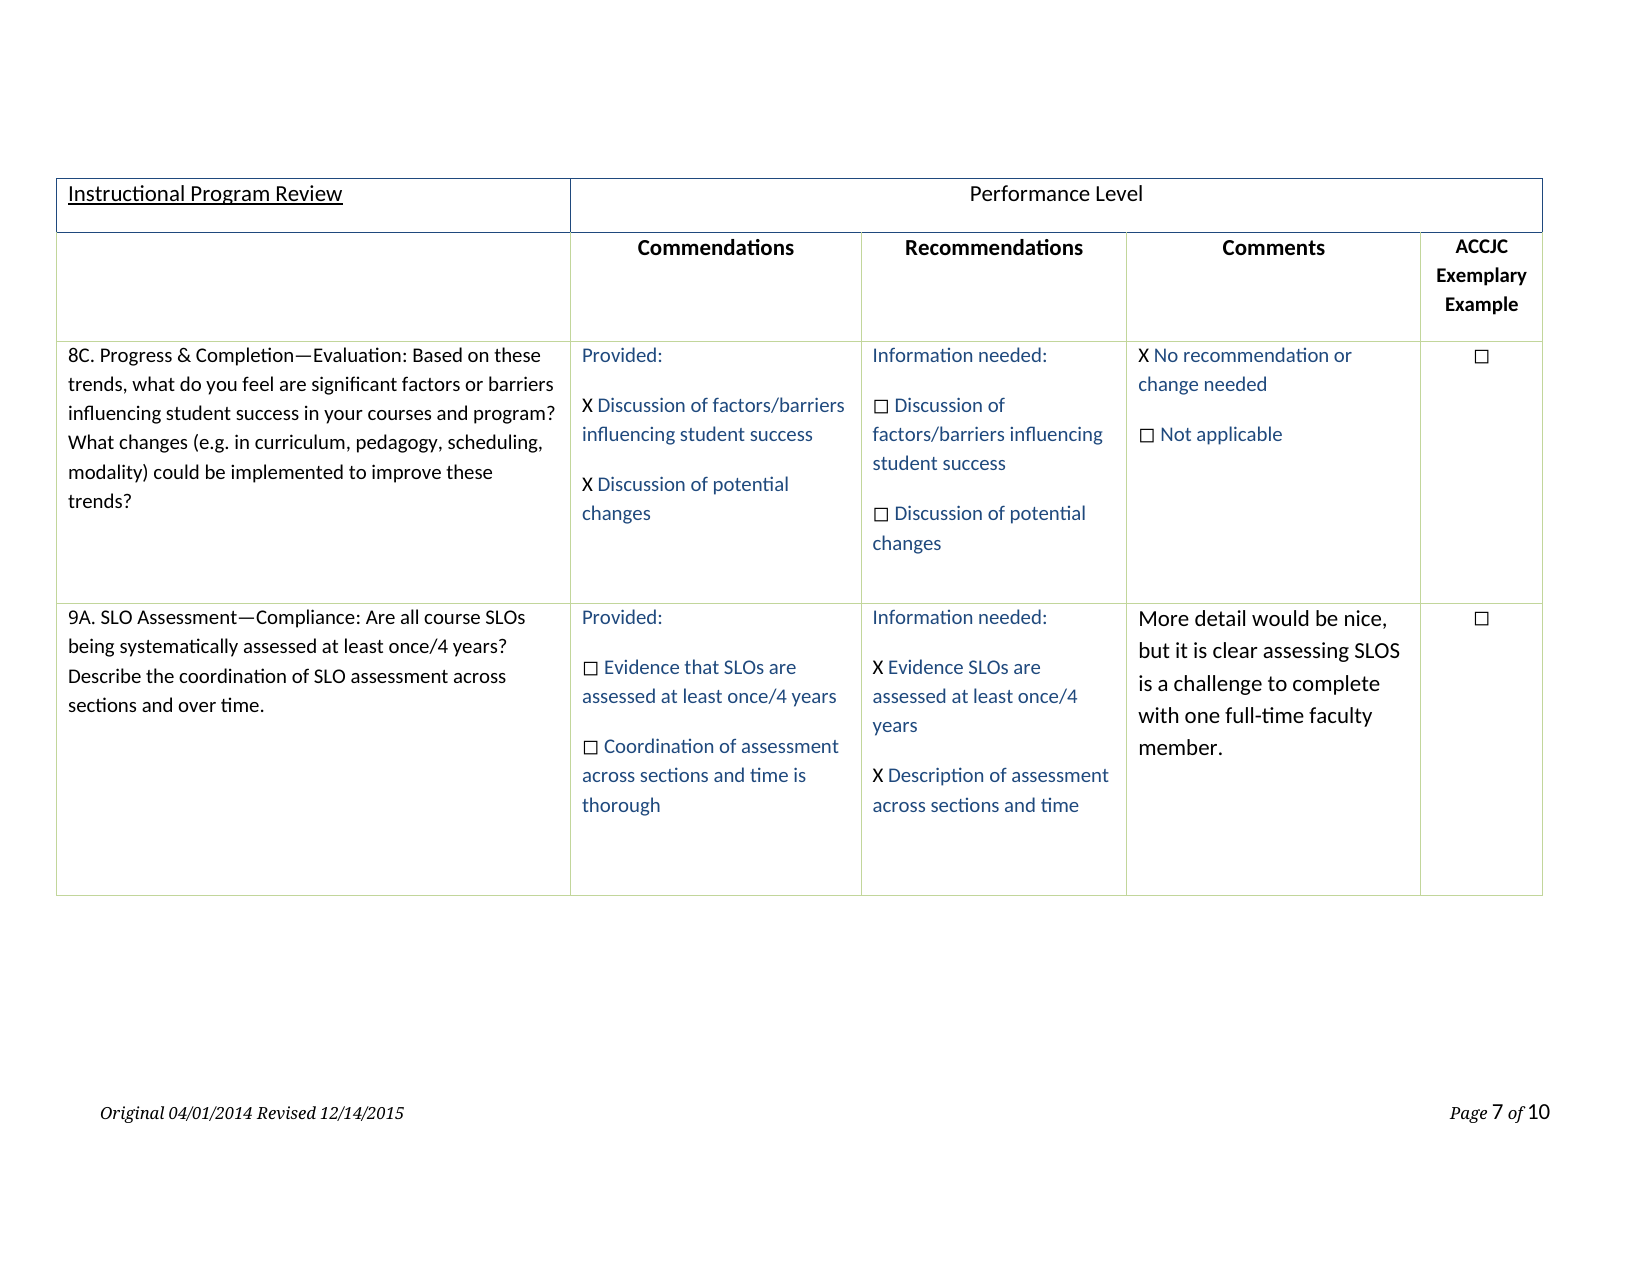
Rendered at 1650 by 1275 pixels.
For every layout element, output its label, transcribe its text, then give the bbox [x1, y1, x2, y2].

table_cell Provided: ◻ Evidence that SLOs are assessed at least once/4 years ◻ Coordination of assessment across sections and time is thorough [571, 604, 861, 894]
table_header Performance Level [571, 179, 1542, 232]
table_cell Commendations [571, 233, 861, 341]
table_cell More detail would be nice, but it is clear assessing SLOS is a challenge to complete with one full-time faculty member. [1127, 604, 1420, 894]
table_cell Information needed: ◻ Discussion of factors/barriers influencing student success ◻ Discussion of potential changes [862, 342, 1126, 603]
table_cell ACCJC Exemplary Example [1421, 233, 1542, 341]
table_cell Provided: X Discussion of factors/barriers influencing student success X Discussion of potential changes [571, 342, 861, 603]
table_cell X No recommendation or change needed ◻ Not applicable [1127, 342, 1420, 603]
table_header Instructional Program Review [57, 179, 570, 232]
table_cell Recommendations [862, 233, 1126, 341]
table_cell [57, 233, 570, 341]
table_cell ◻ [1421, 604, 1542, 894]
table_cell Information needed: X Evidence SLOs are assessed at least once/4 years X Description of assessment across sections and time [862, 604, 1126, 894]
table_cell 8C. Progress & Completion—Evaluation: Based on these trends, what do you feel are significant factors or barriers influencing student success in your courses and program? What changes (e.g. in curriculum, pedagogy, scheduling, modality) could be implemented to improve these trends? [57, 342, 570, 603]
table_cell Comments [1127, 233, 1420, 341]
table_cell 9A. SLO Assessment—Compliance: Are all course SLOs being systematically assessed at least once/4 years? Describe the coordination of SLO assessment across sections and over time. [57, 604, 570, 894]
table_cell ◻ [1421, 342, 1542, 603]
